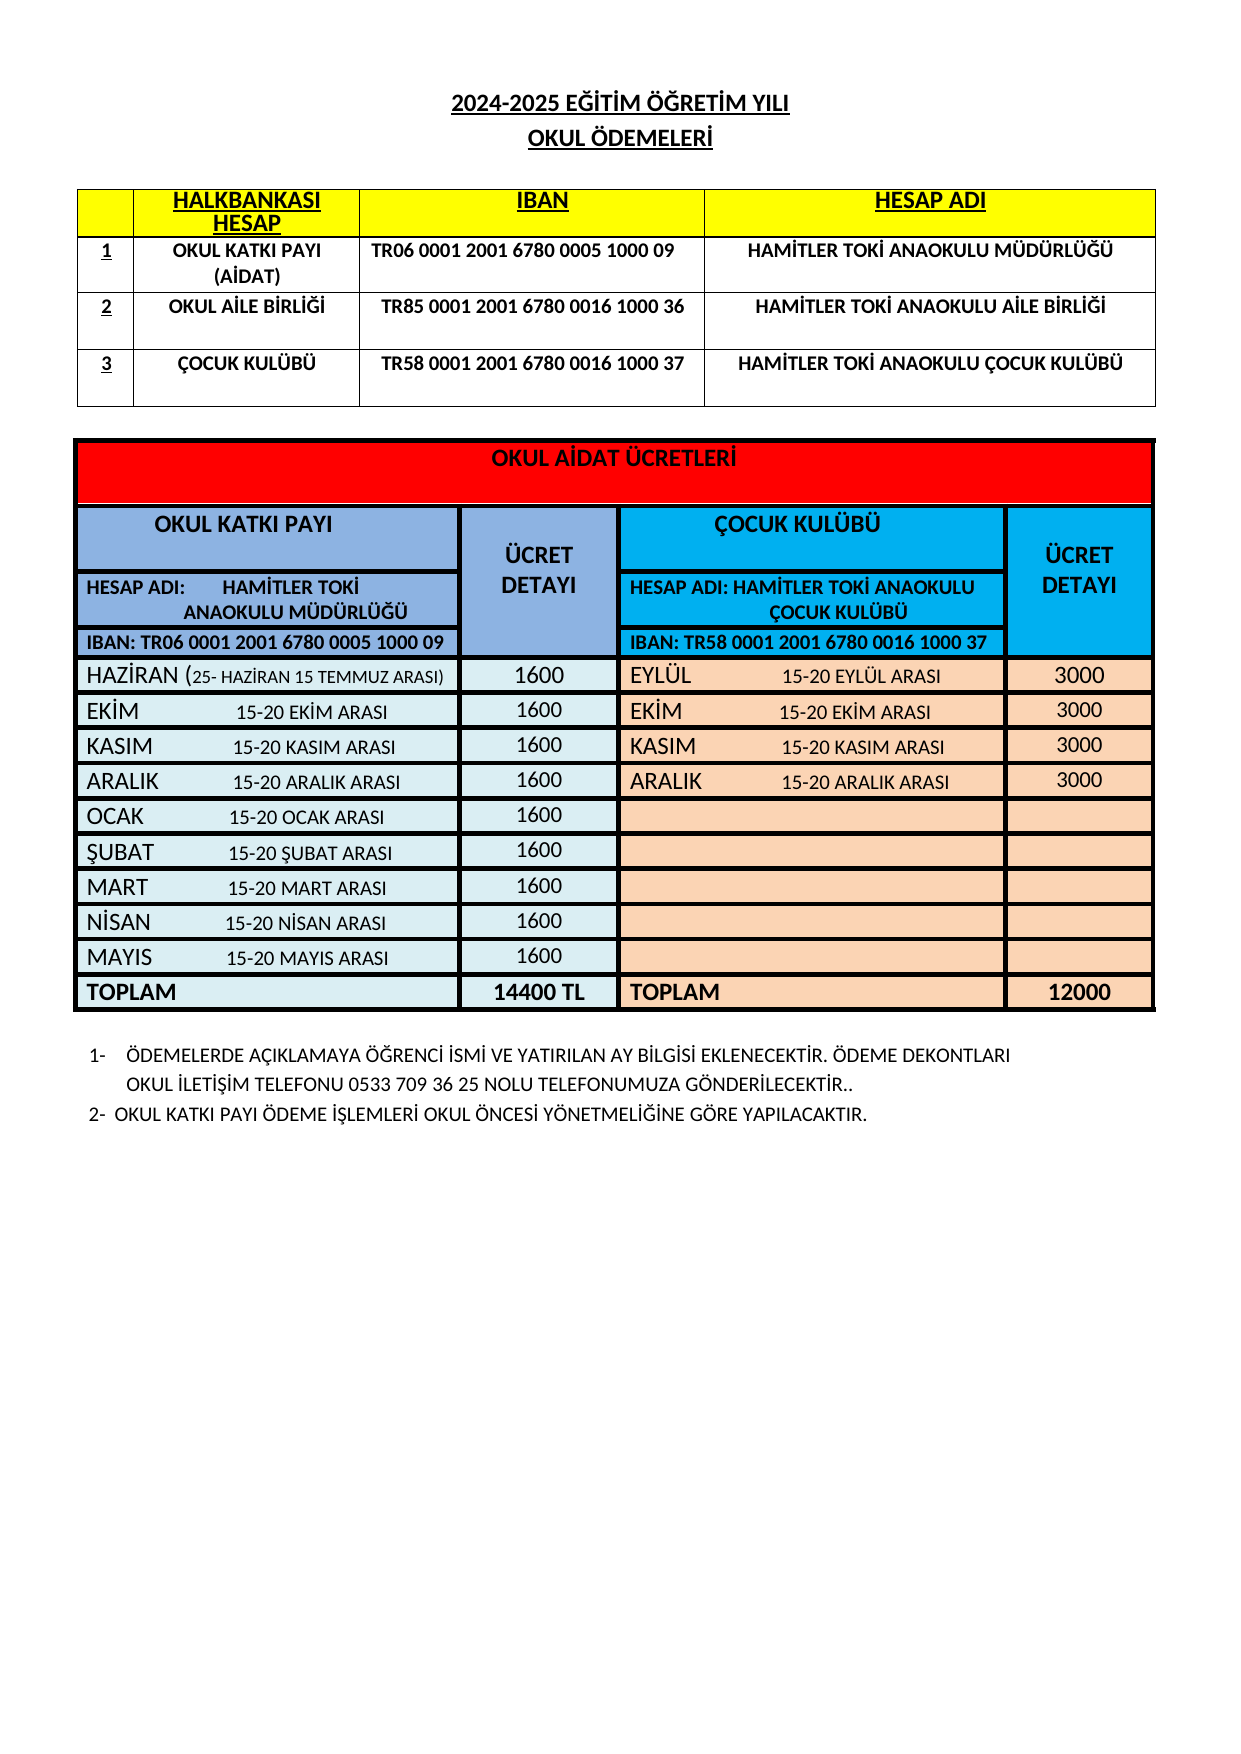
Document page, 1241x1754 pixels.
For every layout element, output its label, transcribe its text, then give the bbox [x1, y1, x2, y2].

table_cell 1600 [462, 660, 616, 690]
table_cell 1600 [462, 871, 616, 901]
table_cell [621, 941, 1003, 972]
table_cell [1008, 801, 1151, 831]
table_cell 1600 [462, 695, 616, 725]
table_cell MART 15-20 MART ARASI [78, 871, 457, 901]
table_header IBAN [360, 190, 704, 236]
table_header HESAP ADI [705, 190, 1155, 236]
table_cell OCAK 15-20 OCAK ARASI [78, 801, 457, 831]
table_cell [621, 836, 1003, 866]
table_cell HESAP ADI: HAMİTLER TOKİ ANAOKULU ÇOCUK KULÜBÜ [621, 574, 1003, 625]
table_cell ÇOCUK KULÜBÜ [134, 350, 359, 406]
table_cell ŞUBAT 15-20 ŞUBAT ARASI [78, 836, 457, 866]
table_cell 1600 [462, 801, 616, 831]
table_cell ÜCRET DETAYI [462, 508, 616, 655]
list OKUL İLETİŞİM TELEFONU 0533 709 36 25 NOLU TELEFONUMUZA GÖNDERİLECEKTİR.. [126, 1072, 1129, 1097]
table_cell [1008, 941, 1151, 972]
table_cell 2 [78, 293, 133, 349]
table_cell [621, 871, 1003, 901]
table_cell [1008, 836, 1151, 866]
table_cell 1600 [462, 836, 616, 866]
table_cell ÇOCUK KULÜBÜ [621, 508, 1003, 569]
table_header OKUL AİDAT ÜCRETLERİ [78, 443, 1151, 503]
table_cell EKİM 15-20 EKİM ARASI [621, 695, 1003, 725]
table_cell TOPLAM [78, 977, 457, 1007]
table_cell 1 [78, 238, 133, 292]
text 2024-2025 EĞİTİM ÖĞRETİM YILI OKUL ÖDEMELERİ [451, 87, 790, 113]
table_cell 3 [78, 350, 133, 406]
table_cell 1600 [462, 941, 616, 972]
table_header [78, 190, 133, 236]
table_cell TR85 0001 2001 6780 0016 1000 36 [360, 293, 704, 349]
table_cell OKUL KATKI PAYI (AİDAT) [134, 238, 359, 292]
table_cell 3000 [1008, 695, 1151, 725]
table_cell ÜCRET DETAYI [1008, 508, 1151, 655]
table_cell [1008, 871, 1151, 901]
table_cell HAMİTLER TOKİ ANAOKULU MÜDÜRLÜĞÜ [705, 238, 1155, 292]
table_cell MAYIS 15-20 MAYIS ARASI [78, 941, 457, 972]
table_cell 1600 [462, 730, 616, 761]
table_cell OKUL AİLE BİRLİĞİ [134, 293, 359, 349]
table_header HALKBANKASI HESAP [134, 190, 359, 236]
table_cell 3000 [1008, 765, 1151, 796]
text 2024-2025 EĞİTİM ÖĞRETİM YILI OKUL ÖDEMELERİ [451, 115, 790, 152]
table_cell IBAN: TR58 0001 2001 6780 0016 1000 37 [621, 630, 1003, 655]
text 2- OKUL KATKI PAYI ÖDEME İŞLEMLERİ OKUL ÖNCESİ YÖNETMELİĞİNE GÖRE YAPILACAKTIR. [60, 1101, 1184, 1126]
table_cell [621, 801, 1003, 831]
table_cell ARALIK 15-20 ARALIK ARASI [621, 765, 1003, 796]
table_cell TR06 0001 2001 6780 0005 1000 09 [360, 238, 704, 292]
table_cell OKUL KATKI PAYI [78, 508, 457, 569]
table_cell 3000 [1008, 660, 1151, 690]
table_cell KASIM 15-20 KASIM ARASI [78, 730, 457, 761]
table_cell 12000 [1008, 977, 1151, 1007]
table_cell NİSAN 15-20 NİSAN ARASI [78, 906, 457, 937]
table_cell 1600 [462, 906, 616, 937]
table_cell HAMİTLER TOKİ ANAOKULU AİLE BİRLİĞİ [705, 293, 1155, 349]
table_cell [621, 906, 1003, 937]
table_cell HESAP ADI: HAMİTLER TOKİ ANAOKULU MÜDÜRLÜĞÜ [78, 574, 457, 625]
table_cell 3000 [1008, 730, 1151, 761]
table_cell EYLÜL 15-20 EYLÜL ARASI [621, 660, 1003, 690]
table_cell [1008, 906, 1151, 937]
table_cell EKİM 15-20 EKİM ARASI [78, 695, 457, 725]
table_cell KASIM 15-20 KASIM ARASI [621, 730, 1003, 761]
table_cell 1600 [462, 765, 616, 796]
list ÖDEMELERDE AÇIKLAMAYA ÖĞRENCİ İSMİ VE YATIRILAN AY BİLGİSİ EKLENECEKTİR. ÖDEME DEKONTLARI [89, 1042, 1129, 1068]
table_cell HAZİRAN (25- HAZİRAN 15 TEMMUZ ARASI) [78, 660, 457, 690]
table_cell TOPLAM [621, 977, 1003, 1007]
table_cell IBAN: TR06 0001 2001 6780 0005 1000 09 [78, 630, 457, 655]
table_cell 14400 TL [462, 977, 616, 1007]
table_cell TR58 0001 2001 6780 0016 1000 37 [360, 350, 704, 406]
table_cell ARALIK 15-20 ARALIK ARASI [78, 765, 457, 796]
table_cell HAMİTLER TOKİ ANAOKULU ÇOCUK KULÜBÜ [705, 350, 1155, 406]
